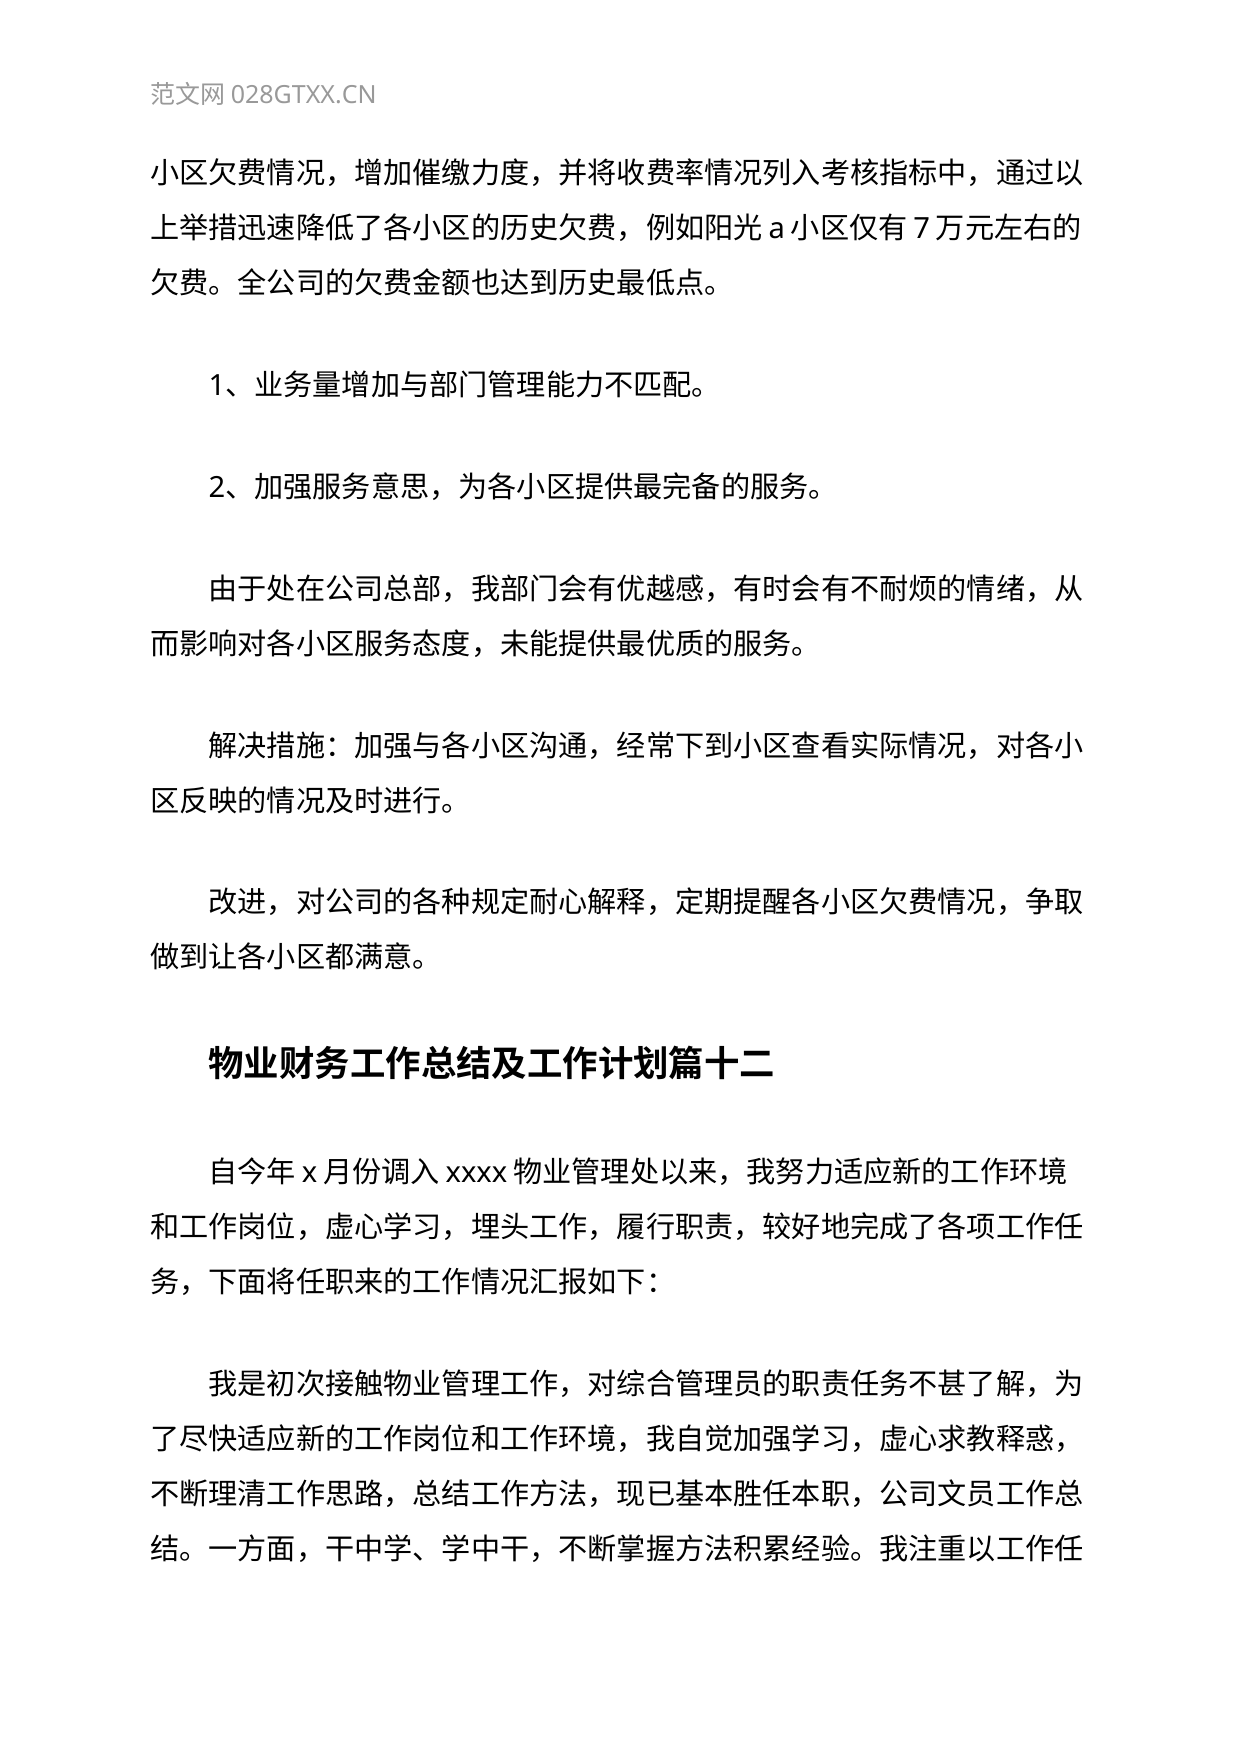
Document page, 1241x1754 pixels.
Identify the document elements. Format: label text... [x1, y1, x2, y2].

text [150, 150, 1090, 302]
text 2、加强服务意思，为各小区提供最完备的服务。 [150, 464, 1090, 506]
text 由于处在公司总部，我部门会有优越感，有时会有不耐烦的情绪，从而影响对各小区服务态度，未能提供最优质的服务。 [150, 566, 1090, 663]
text 改进，对公司的各种规定耐心解释，定期提醒各小区欠费情况，争取做到让各小区都满意。 [150, 879, 1090, 976]
text 自今年x月份调入xxxx物业管理处以来，我努力适应新的工作环境和工作岗位，虚心学习，埋头工作，履行职责，较好地完成了各项工作任务，下面将任职来的工作情况汇报如下： [150, 1149, 1090, 1301]
text 物业财务工作总结及工作计划篇十二 [150, 1036, 1090, 1087]
text 解决措施：加强与各小区沟通，经常下到小区查看实际情况，对各小区反映的情况及时进行。 [150, 722, 1090, 819]
text 1、业务量增加与部门管理能力不匹配。 [150, 362, 1090, 404]
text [150, 1361, 1090, 1568]
